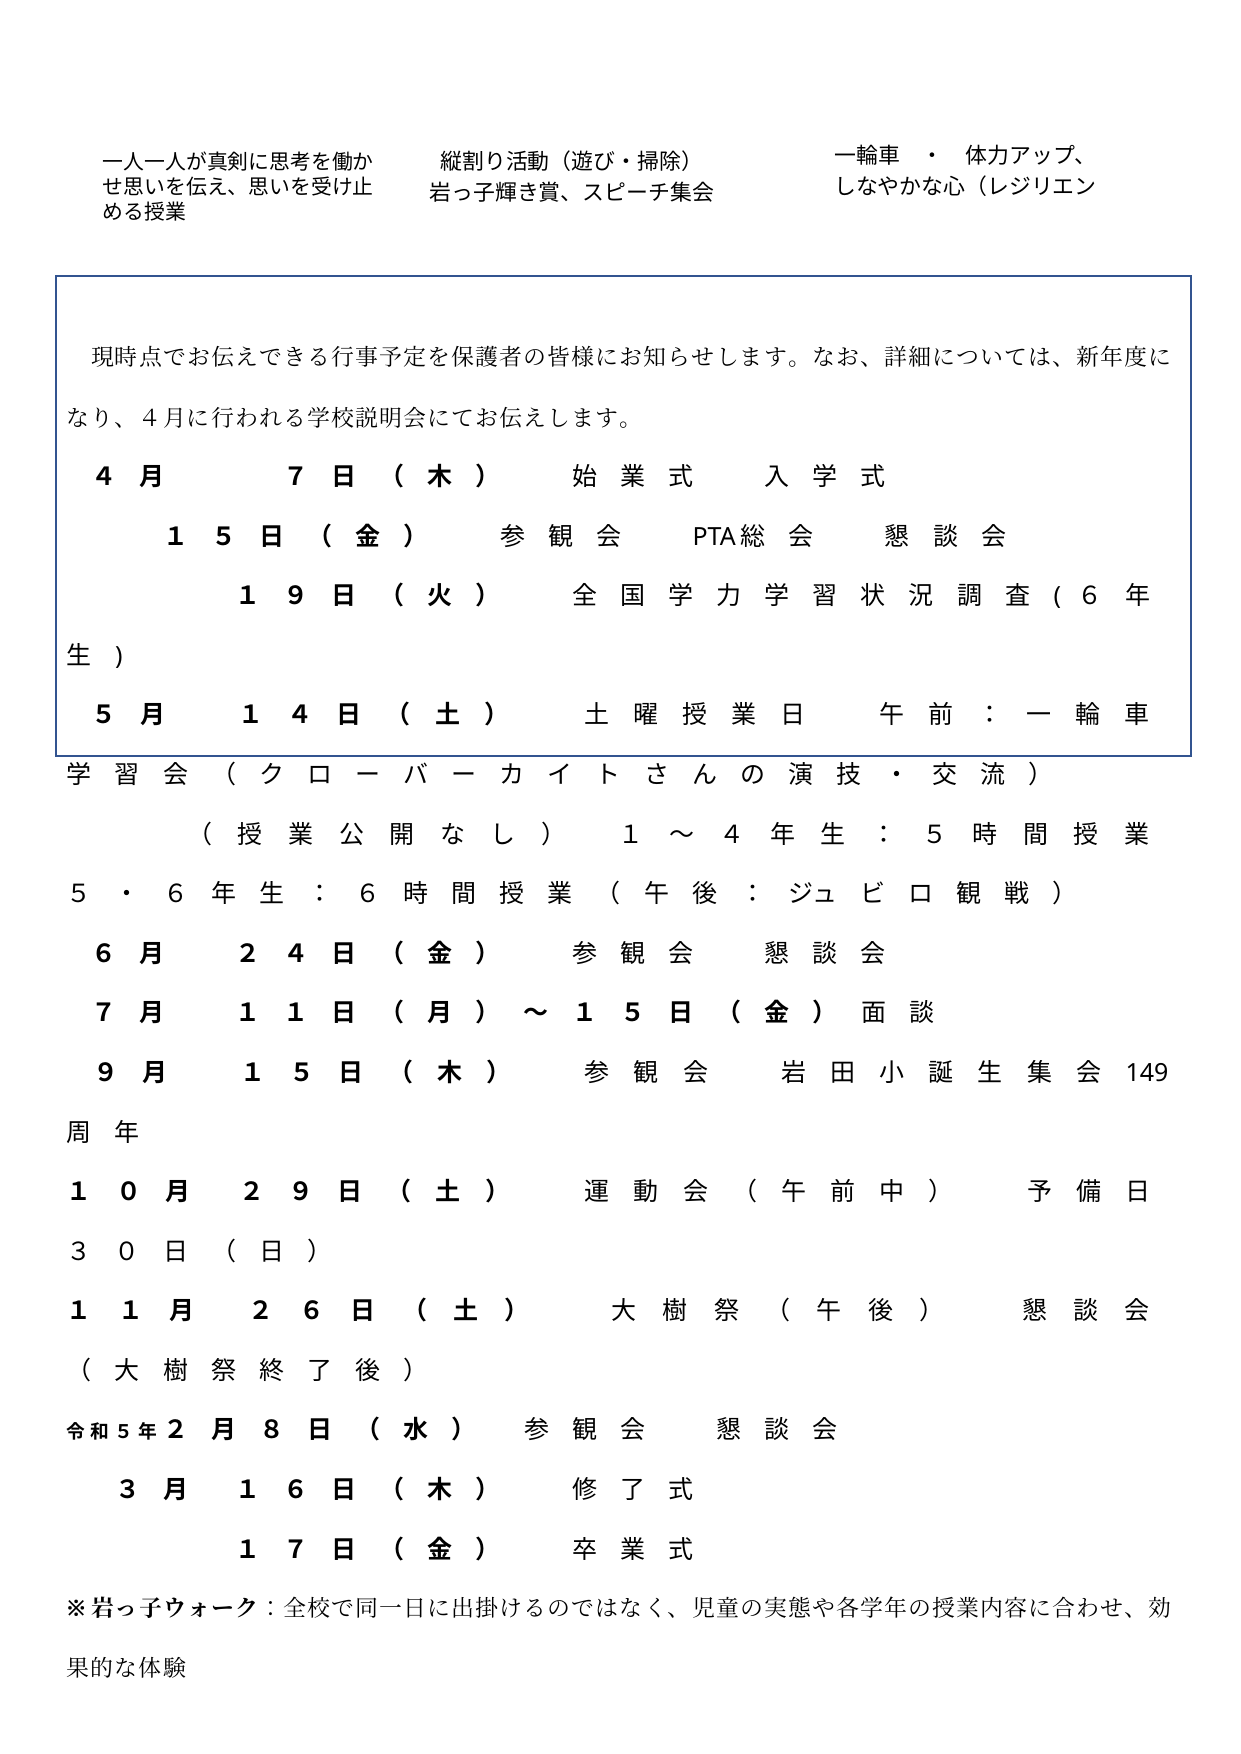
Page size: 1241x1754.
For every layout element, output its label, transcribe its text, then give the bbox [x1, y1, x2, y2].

text １９日（火） 全国学力学習状況調査(６年生) [67, 564, 1173, 683]
text ７月 １１日（月）～１５日（金）面談 [67, 981, 1173, 1041]
text ※岩っ子ウォーク：全校で同一日に出掛けるのではなく、児童の実態や各学年の授業内容に合わせ、効果的な体験 [67, 1577, 1173, 1696]
text １１月 ２６日（土） 大樹祭（午後） 懇談会（大樹祭終了後） [67, 1279, 1173, 1398]
text １０月 ２９日（土） 運動会（午前中） 予備日３０日（日） [67, 1160, 1173, 1279]
text ５月 １４日（土） 土曜授業日 午前：一輪車学習会（クローバーカイトさんの演技・交流） [67, 757, 1173, 802]
text ６月 ２４日（金） 参観会 懇談会 [67, 922, 1173, 981]
text ３月 １６日（木） 修了式 [67, 1458, 1173, 1517]
text ５月 １４日（土） 土曜授業日 午前：一輪車学習会（クローバーカイトさんの演技・交流） [67, 683, 1173, 755]
text 令和５年２月８日（水） 参観会 懇談会 [67, 1398, 1173, 1458]
text １５日（金） 参観会 PTA総会 懇談会 [67, 504, 1173, 564]
text 現時点でお伝えできる行事予定を保護者の皆様にお知らせします。なお、詳細については、新年度になり、４月に行われる学校説明会にてお伝えします。 [67, 326, 1173, 445]
text １７日（金） 卒業式 [67, 1517, 1173, 1577]
text ４月 ７日（木） 始業式 入学式 [67, 445, 1173, 504]
text （授業公開なし） １～４年生：５時間授業 ５・６年生：６時間授業（午後：ジュビロ観戦） [67, 802, 1173, 922]
text ９月 １５日（木） 参観会 岩田小誕生集会149周年 [67, 1041, 1173, 1160]
